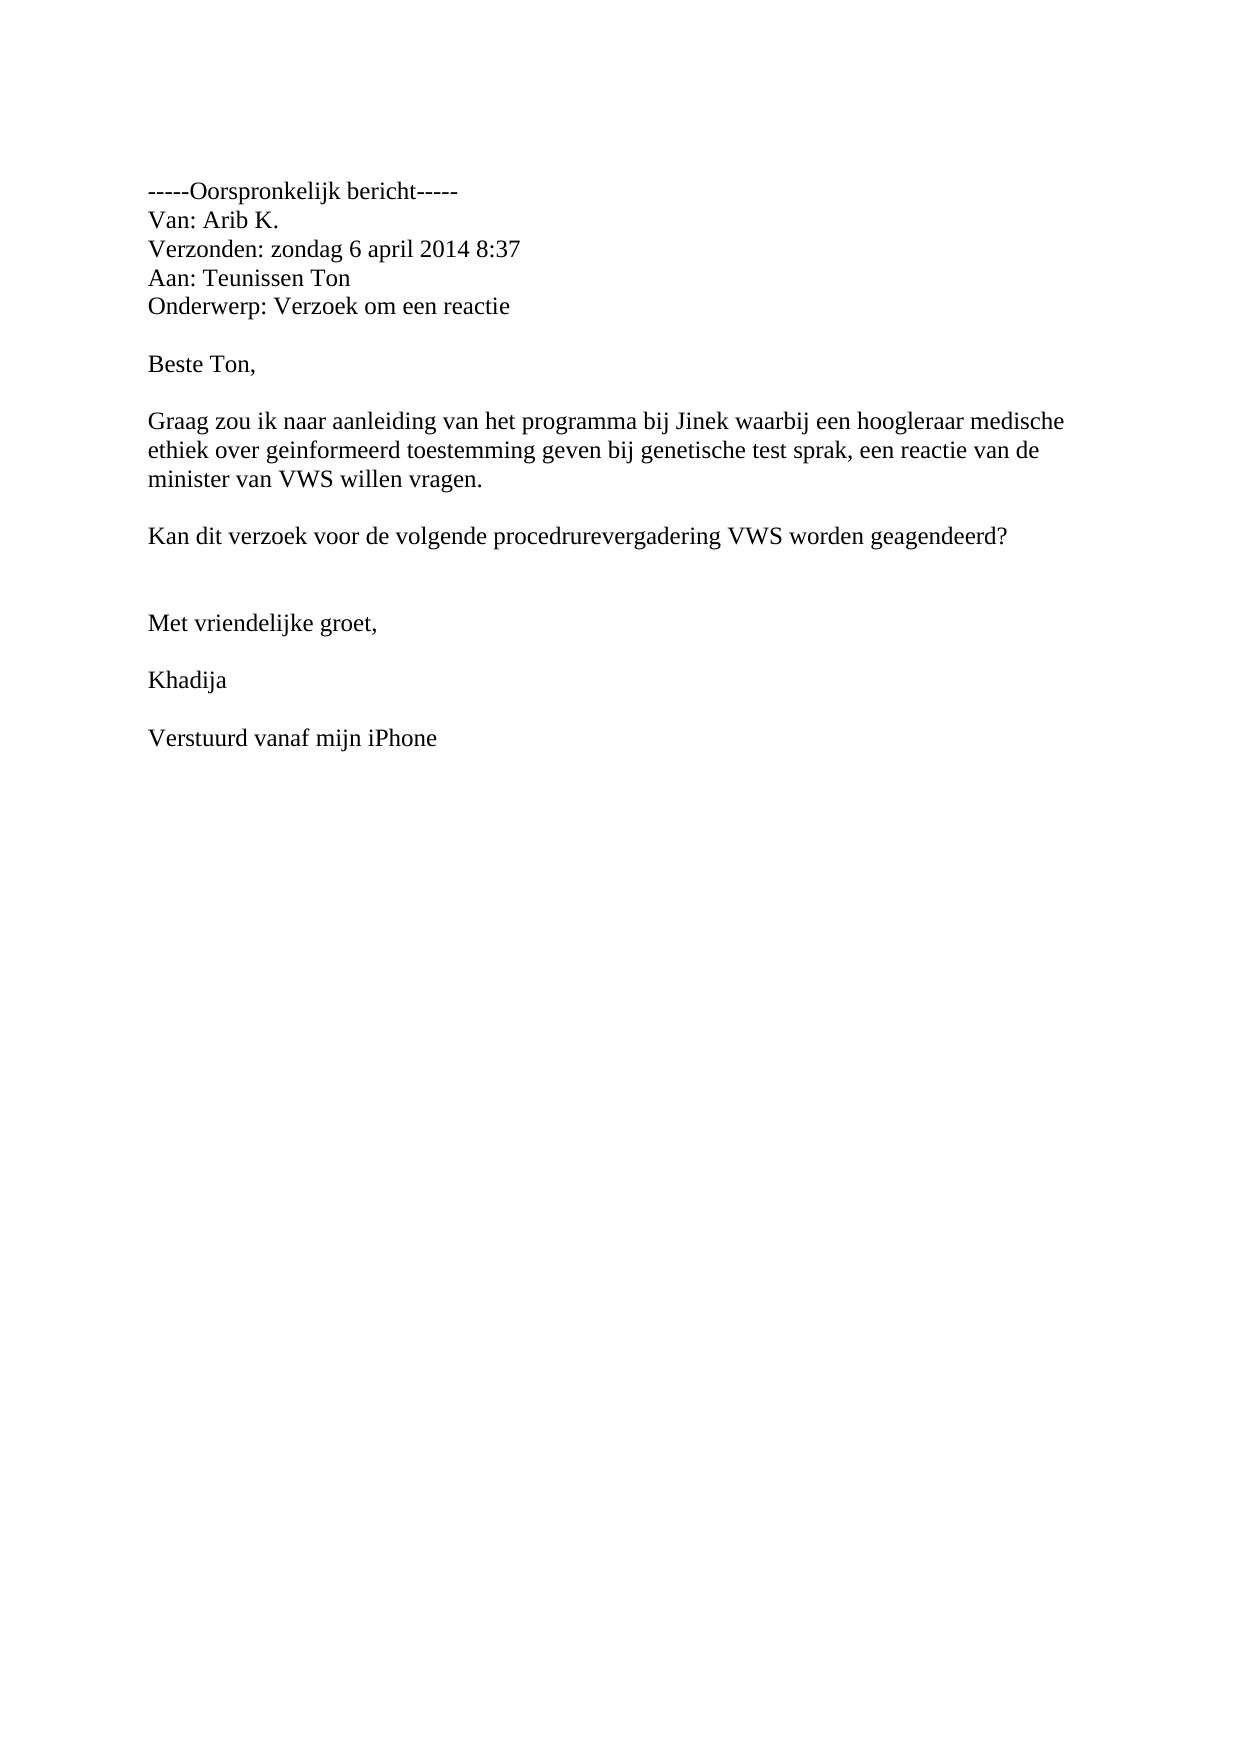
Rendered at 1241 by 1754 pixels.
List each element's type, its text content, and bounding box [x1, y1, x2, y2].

text Aan: Teunissen Ton [148, 263, 1093, 291]
text Met vriendelijke groet, [148, 608, 1093, 636]
text Van: Arib K. [148, 205, 1093, 234]
text Khadija [148, 665, 1093, 694]
text Beste Ton, [148, 349, 1093, 378]
text -----Oorspronkelijk bericht----- [148, 176, 1093, 205]
text Graag zou ik naar aanleiding van het programma bij Jinek waarbij een hoogleraar medische ethiek over geinformeerd toestemming geven bij genetische test sprak, een reactie van de minister van VWS willen vragen. [148, 406, 1093, 493]
text Onderwerp: Verzoek om een reactie [148, 291, 1093, 320]
text Kan dit verzoek voor de volgende procedrurevergadering VWS worden geagendeerd? [148, 521, 1093, 550]
text Verstuurd vanaf mijn iPhone [148, 723, 1093, 751]
text Verzonden: zondag 6 april 2014 8:37 [148, 234, 1093, 263]
